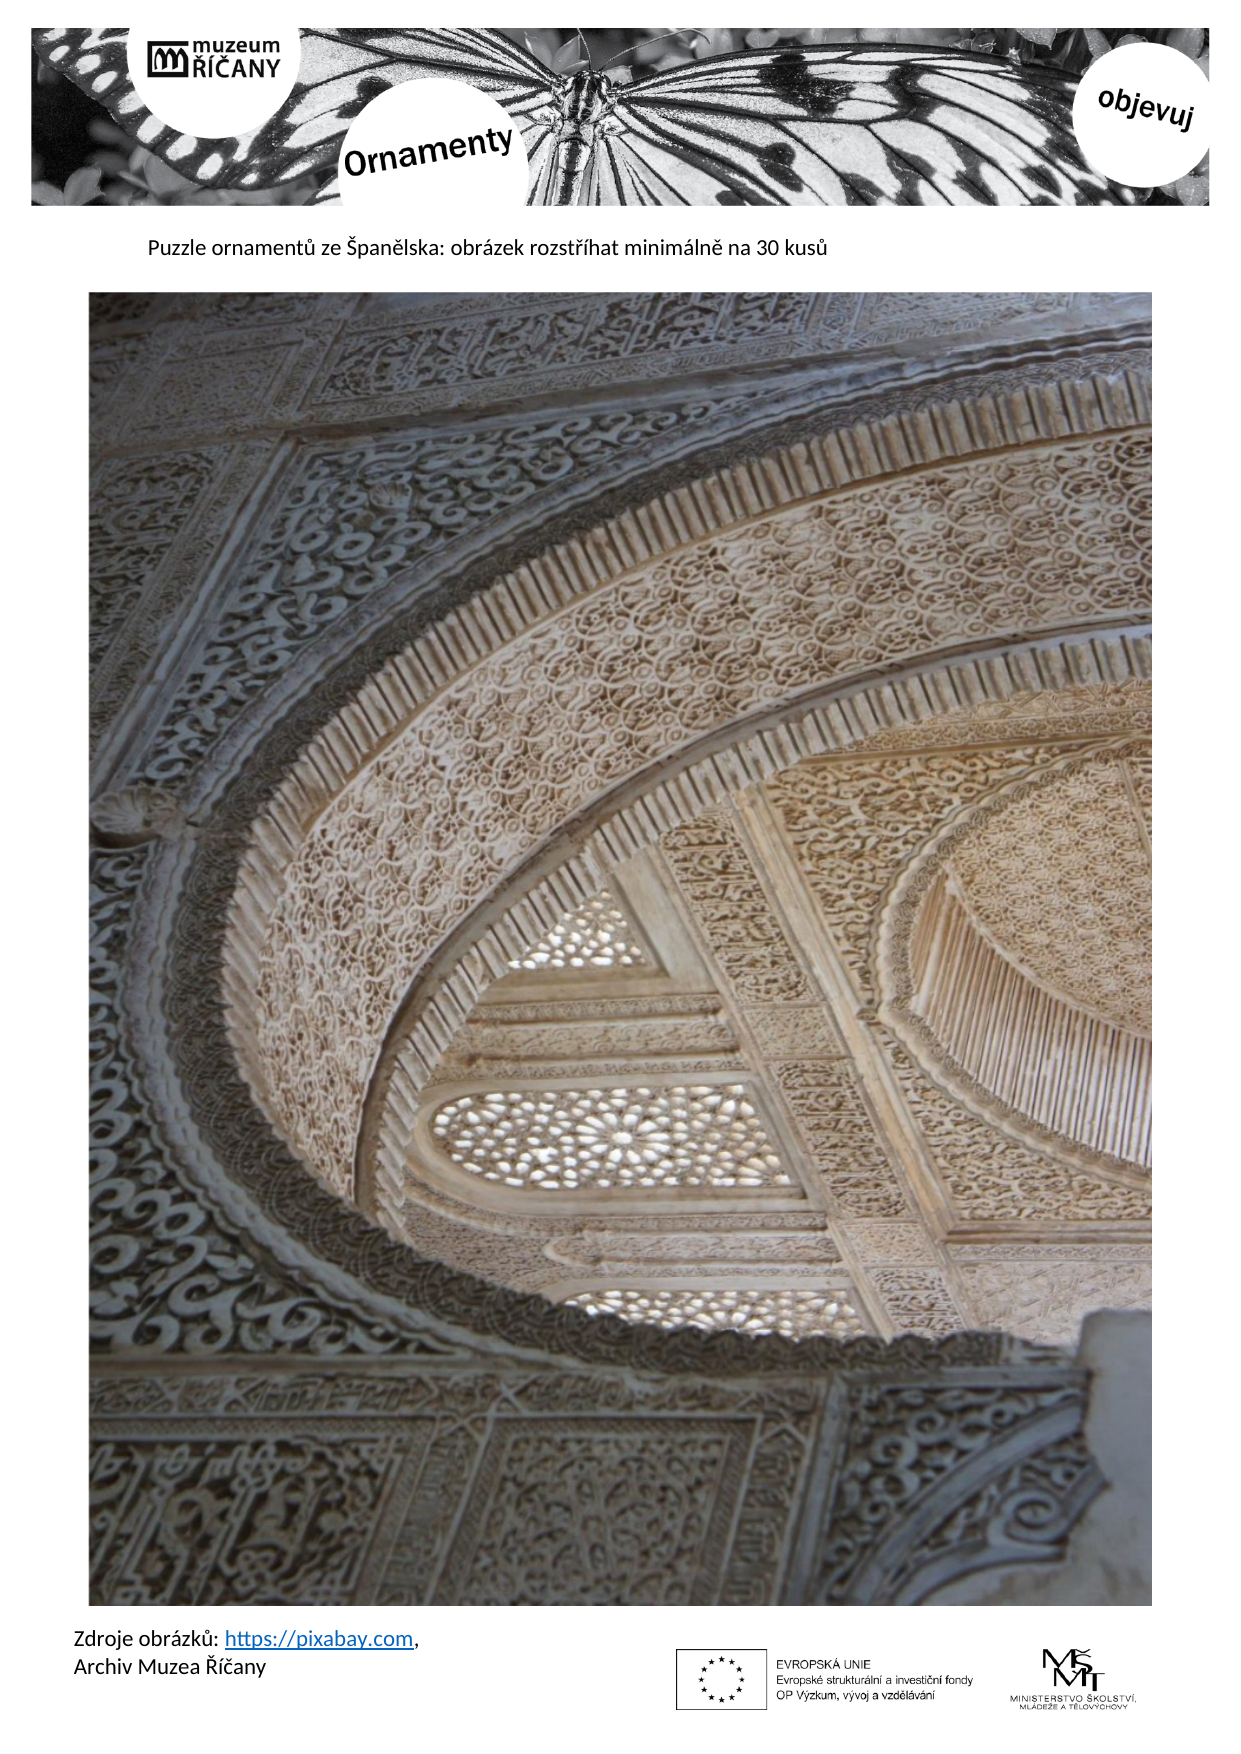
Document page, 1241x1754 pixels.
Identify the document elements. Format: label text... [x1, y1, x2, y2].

text Puzzle ornamentů ze Španělska: obrázek rozstříhat minimálně na 30 kusů [148, 233, 1093, 261]
picture [31, 28, 1210, 206]
picture [676, 1649, 1136, 1710]
picture [90, 293, 1150, 1604]
